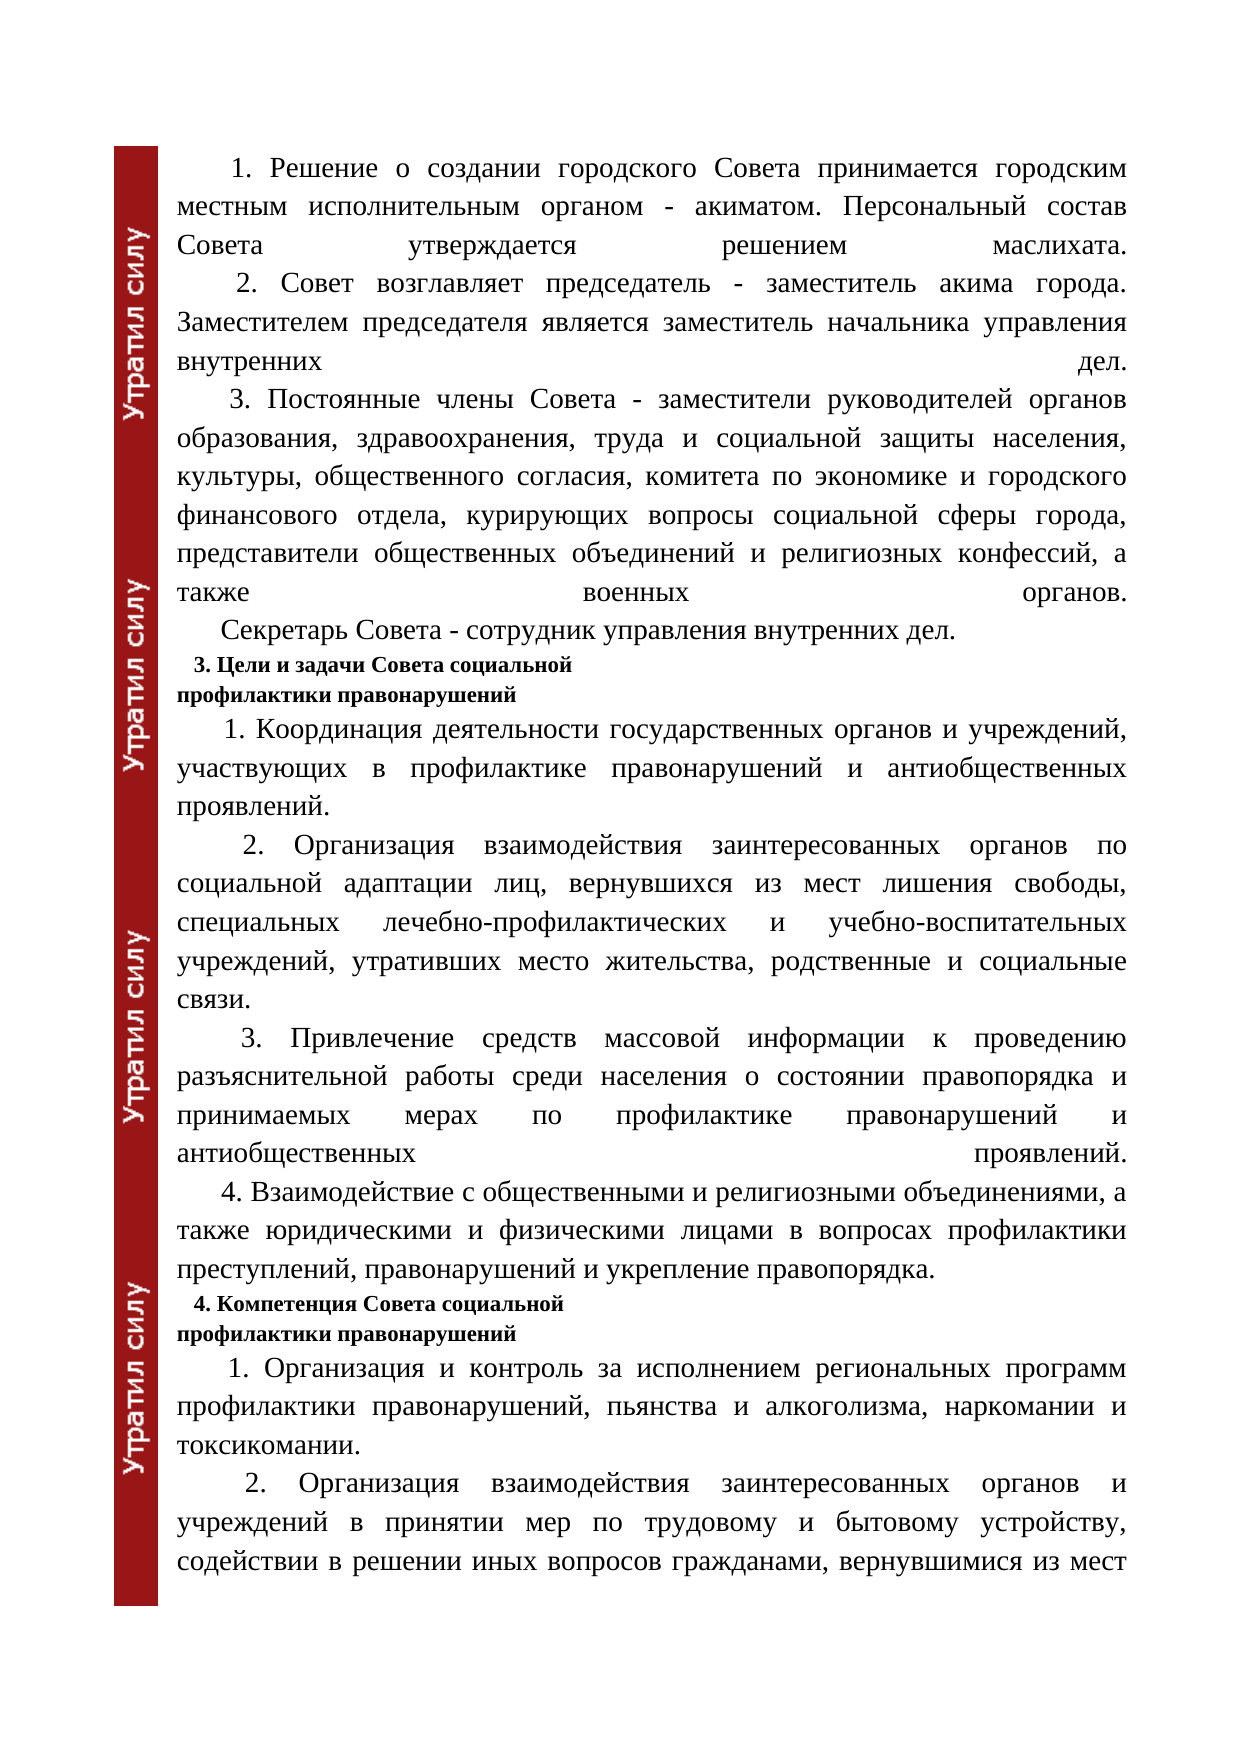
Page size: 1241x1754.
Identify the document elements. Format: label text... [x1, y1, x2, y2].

text 1. Решение о создании городского Совета принимается городским местным исполнительным органом - акиматом. Персональный состав Совета утверждается решением маслихата. 2. Совет возглавляет председатель - заместитель акима города. Заместителем председателя является заместитель начальника управления внутренних дел. 3. Постоянные члены Совета - заместители руководителей органов образования, здравоохранения, труда и социальной защиты населения, культуры, общественного согласия, комитета по экономике и городского финансового отдела, курирующих вопросы социальной сферы города, представители общественных объединений и религиозных конфессий, а также военных органов. Секретарь Совета - сотрудник управления внутренних дел. [112, 150, 1128, 646]
picture [114, 646, 158, 651]
picture [114, 1284, 158, 1289]
text 3. Цели и задачи Совета социальной профилактики правонарушений [112, 651, 1128, 708]
picture [114, 146, 158, 150]
picture [114, 1346, 158, 1350]
picture [114, 1576, 158, 1606]
text 4. Компетенция Совета социальной профилактики правонарушений [112, 1289, 1128, 1346]
text 1. Координация деятельности государственных органов и учреждений, участвующих в профилактике правонарушений и антиобщественных проявлений. 2. Организация взаимодействия заинтересованных органов по социальной адаптации лиц, вернувшихся из мест лишения свободы, специальных лечебно-профилактических и учебно-воспитательных учреждений, утративших место жительства, родственные и социальные связи. 3. Привлечение средств массовой информации к проведению разъяснительной работы среди населения о состоянии правопорядка и принимаемых мерах по профилактике правонарушений и антиобщественных проявлений. 4. Взаимодействие с общественными и религиозными объединениями, а также юридическими и физическими лицами в вопросах профилактики преступлений, правонарушений и укрепление правопорядка. [112, 711, 1128, 1284]
